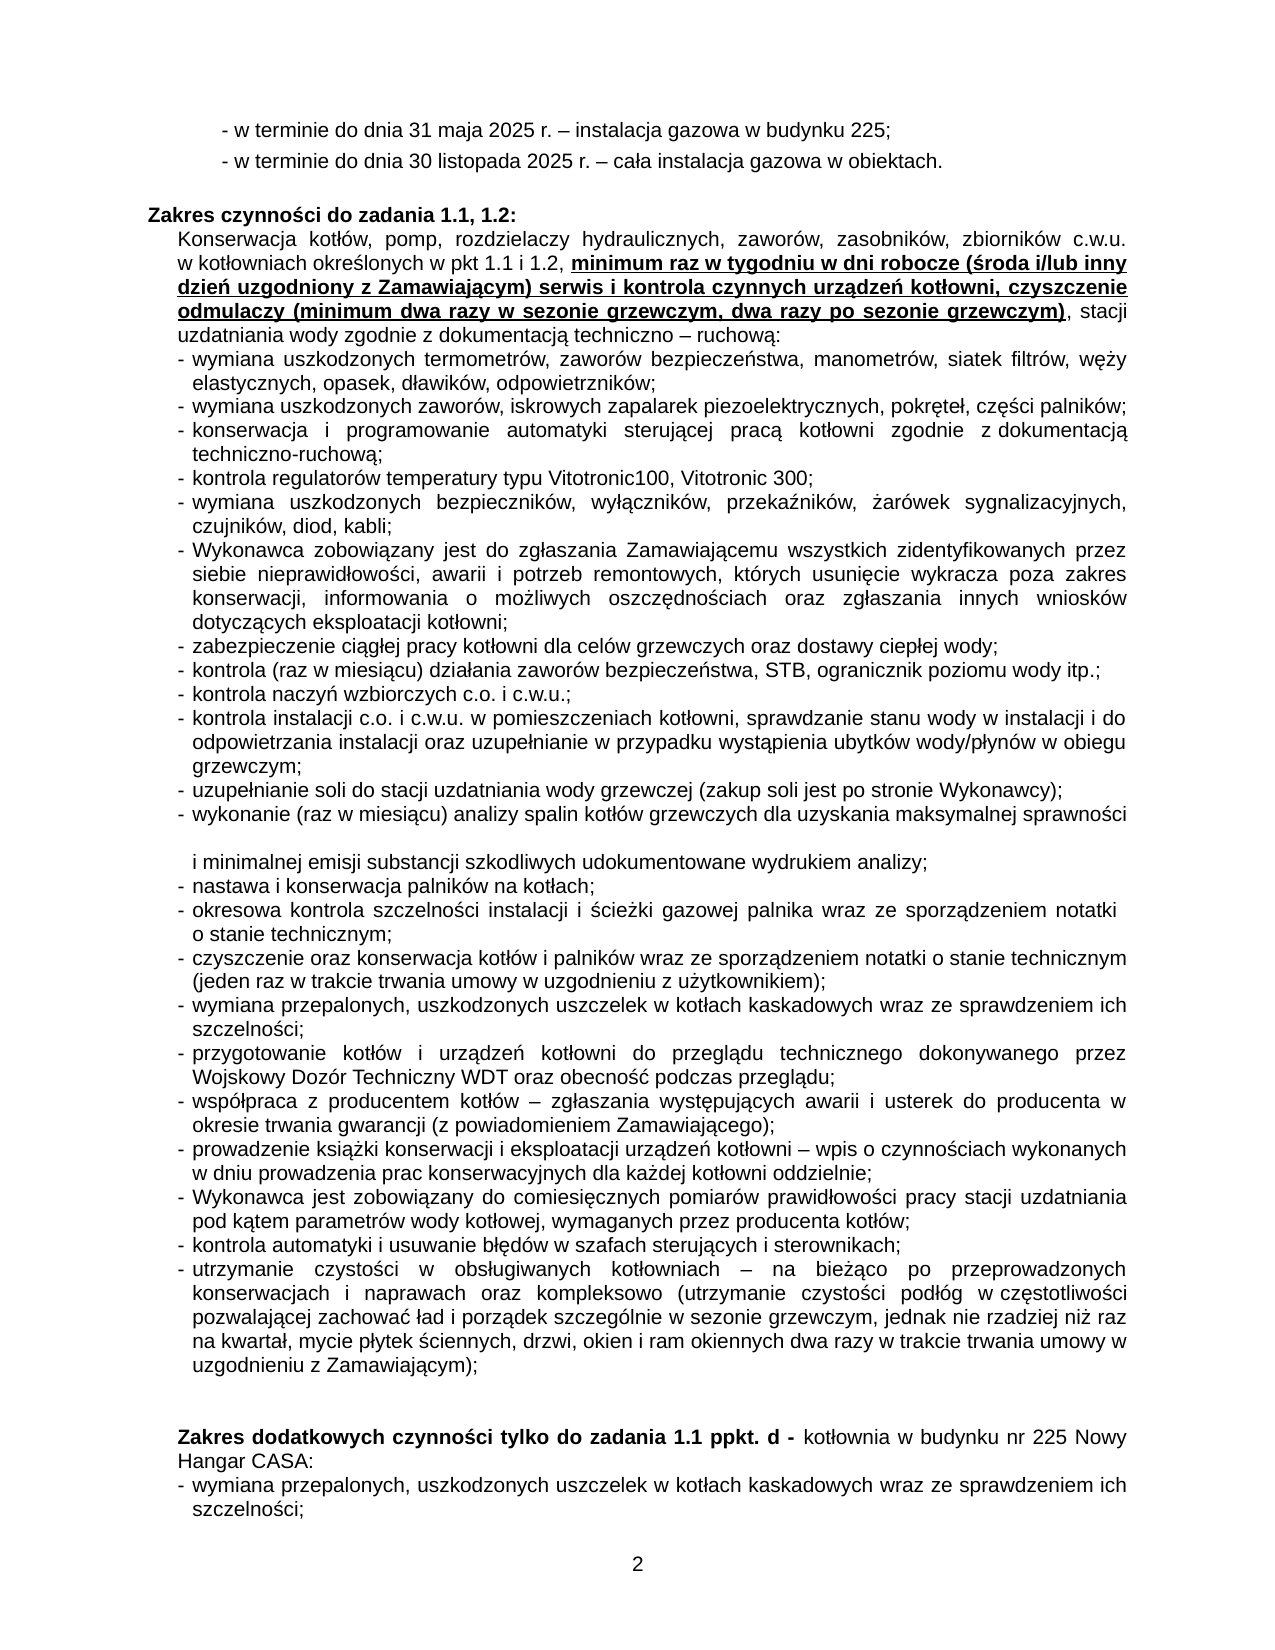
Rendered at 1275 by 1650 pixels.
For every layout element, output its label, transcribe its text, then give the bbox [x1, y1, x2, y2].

list kontrola automatyki i usuwanie błędów w szafach sterujących i sterownikach; [177, 1233, 1127, 1257]
list uzupełnianie soli do stacji uzdatniania wody grzewczej (zakup soli jest po stronie Wykonawcy); [177, 778, 1127, 802]
list czyszczenie oraz konserwacja kotłów i palników wraz ze sporządzeniem notatki o stanie technicznym (jeden raz w trakcie trwania umowy w uzgodnieniu z użytkownikiem); [177, 945, 1127, 993]
list przygotowanie kotłów i urządzeń kotłowni do przeglądu technicznego dokonywanego przez Wojskowy Dozór Techniczny WDT oraz obecność podczas przeglądu; [177, 1041, 1127, 1089]
list nastawa i konserwacja palników na kotłach; [177, 873, 1127, 897]
text Konserwacja kotłów, pomp, rozdzielaczy hydraulicznych, zaworów, zasobników, zbiorników c.w.u. w kotłowniach określonych w pkt 1.1 i 1.2, minimum raz w tygodniu w dni robocze (środa i/lub inny dzień uzgodniony z Zamawiającym) serwis i kontrola czynnych urządzeń kotłowni, czyszczenie odmulaczy (minimum dwa razy w sezonie grzewczym, dwa razy po sezonie grzewczym), stacji uzdatniania wody zgodnie z dokumentacją techniczno – ruchową: [177, 227, 1127, 296]
text Zakres czynności do zadania 1.1, 1.2: [148, 179, 1127, 227]
list kontrola (raz w miesiącu) działania zaworów bezpieczeństwa, STB, ogranicznik poziomu wody itp.; [177, 658, 1127, 682]
list kontrola regulatorów temperatury typu Vitotronic100, Vitotronic 300; [177, 466, 1127, 490]
list wymiana przepalonych, uszkodzonych uszczelek w kotłach kaskadowych wraz ze sprawdzeniem ich szczelności; [177, 993, 1127, 1041]
text - w terminie do dnia 31 maja 2025 r. – instalacja gazowa w budynku 225; [221, 118, 1127, 142]
list Wykonawca zobowiązany jest do zgłaszania Zamawiającemu wszystkich zidentyfikowanych przez siebie nieprawidłowości, awarii i potrzeb remontowych, których usunięcie wykracza poza zakres konserwacji, informowania o możliwych oszczędnościach oraz zgłaszania innych wniosków dotyczących eksploatacji kotłowni; [177, 538, 1127, 634]
list współpraca z producentem kotłów – zgłaszania występujących awarii i usterek do producenta w okresie trwania gwarancji (z powiadomieniem Zamawiającego); [177, 1089, 1127, 1137]
list kontrola naczyń wzbiorczych c.o. i c.w.u.; [177, 682, 1127, 706]
list zabezpieczenie ciągłej pracy kotłowni dla celów grzewczych oraz dostawy ciepłej wody; [177, 634, 1127, 658]
list wymiana uszkodzonych bezpieczników, wyłączników, przekaźników, żarówek sygnalizacyjnych, czujników, diod, kabli; [177, 490, 1127, 538]
list wykonanie (raz w miesiącu) analizy spalin kotłów grzewczych dla uzyskania maksymalnej sprawności i minimalnej emisji substancji szkodliwych udokumentowane wydrukiem analizy; [177, 802, 1127, 873]
list konserwacja i programowanie automatyki sterującej pracą kotłowni zgodnie z dokumentacją techniczno-ruchową; [177, 418, 1127, 466]
list Wykonawca jest zobowiązany do comiesięcznych pomiarów prawidłowości pracy stacji uzdatniania pod kątem parametrów wody kotłowej, wymaganych przez producenta kotłów; [177, 1185, 1127, 1233]
text Zakres dodatkowych czynności tylko do zadania 1.1 ppkt. d - kotłownia w budynku nr 225 Nowy Hangar CASA: [177, 1377, 1127, 1472]
text Konserwacja kotłów, pomp, rozdzielaczy hydraulicznych, zaworów, zasobników, zbiorników c.w.u. w kotłowniach określonych w pkt 1.1 i 1.2, minimum raz w tygodniu w dni robocze (środa i/lub inny dzień uzgodniony z Zamawiającym) serwis i kontrola czynnych urządzeń kotłowni, czyszczenie odmulaczy (minimum dwa razy w sezonie grzewczym, dwa razy po sezonie grzewczym), stacji uzdatniania wody zgodnie z dokumentacją techniczno – ruchową: [177, 297, 1127, 346]
list wymiana przepalonych, uszkodzonych uszczelek w kotłach kaskadowych wraz ze sprawdzeniem ich szczelności; [177, 1472, 1127, 1520]
text - w terminie do dnia 30 listopada 2025 r. – cała instalacja gazowa w obiektach. [221, 148, 1127, 172]
list kontrola instalacji c.o. i c.w.u. w pomieszczeniach kotłowni, sprawdzanie stanu wody w instalacji i do odpowietrzania instalacji oraz uzupełnianie w przypadku wystąpienia ubytków wody/płynów w obiegu grzewczym; [177, 706, 1127, 778]
list utrzymanie czystości w obsługiwanych kotłowniach – na bieżąco po przeprowadzonych konserwacjach i naprawach oraz kompleksowo (utrzymanie czystości podłóg w częstotliwości pozwalającej zachować ład i porządek szczególnie w sezonie grzewczym, jednak nie rzadziej niż raz na kwartał, mycie płytek ściennych, drzwi, okien i ram okiennych dwa razy w trakcie trwania umowy w uzgodnieniu z Zamawiającym); [177, 1257, 1127, 1377]
list wymiana uszkodzonych termometrów, zaworów bezpieczeństwa, manometrów, siatek filtrów, węży elastycznych, opasek, dławików, odpowietrzników; [177, 346, 1127, 394]
list okresowa kontrola szczelności instalacji i ścieżki gazowej palnika wraz ze sporządzeniem notatki o stanie technicznym; [177, 897, 1127, 945]
list prowadzenie książki konserwacji i eksploatacji urządzeń kotłowni – wpis o czynnościach wykonanych w dniu prowadzenia prac konserwacyjnych dla każdej kotłowni oddzielnie; [177, 1137, 1127, 1185]
list wymiana uszkodzonych zaworów, iskrowych zapalarek piezoelektrycznych, pokręteł, części palników; [177, 394, 1127, 418]
